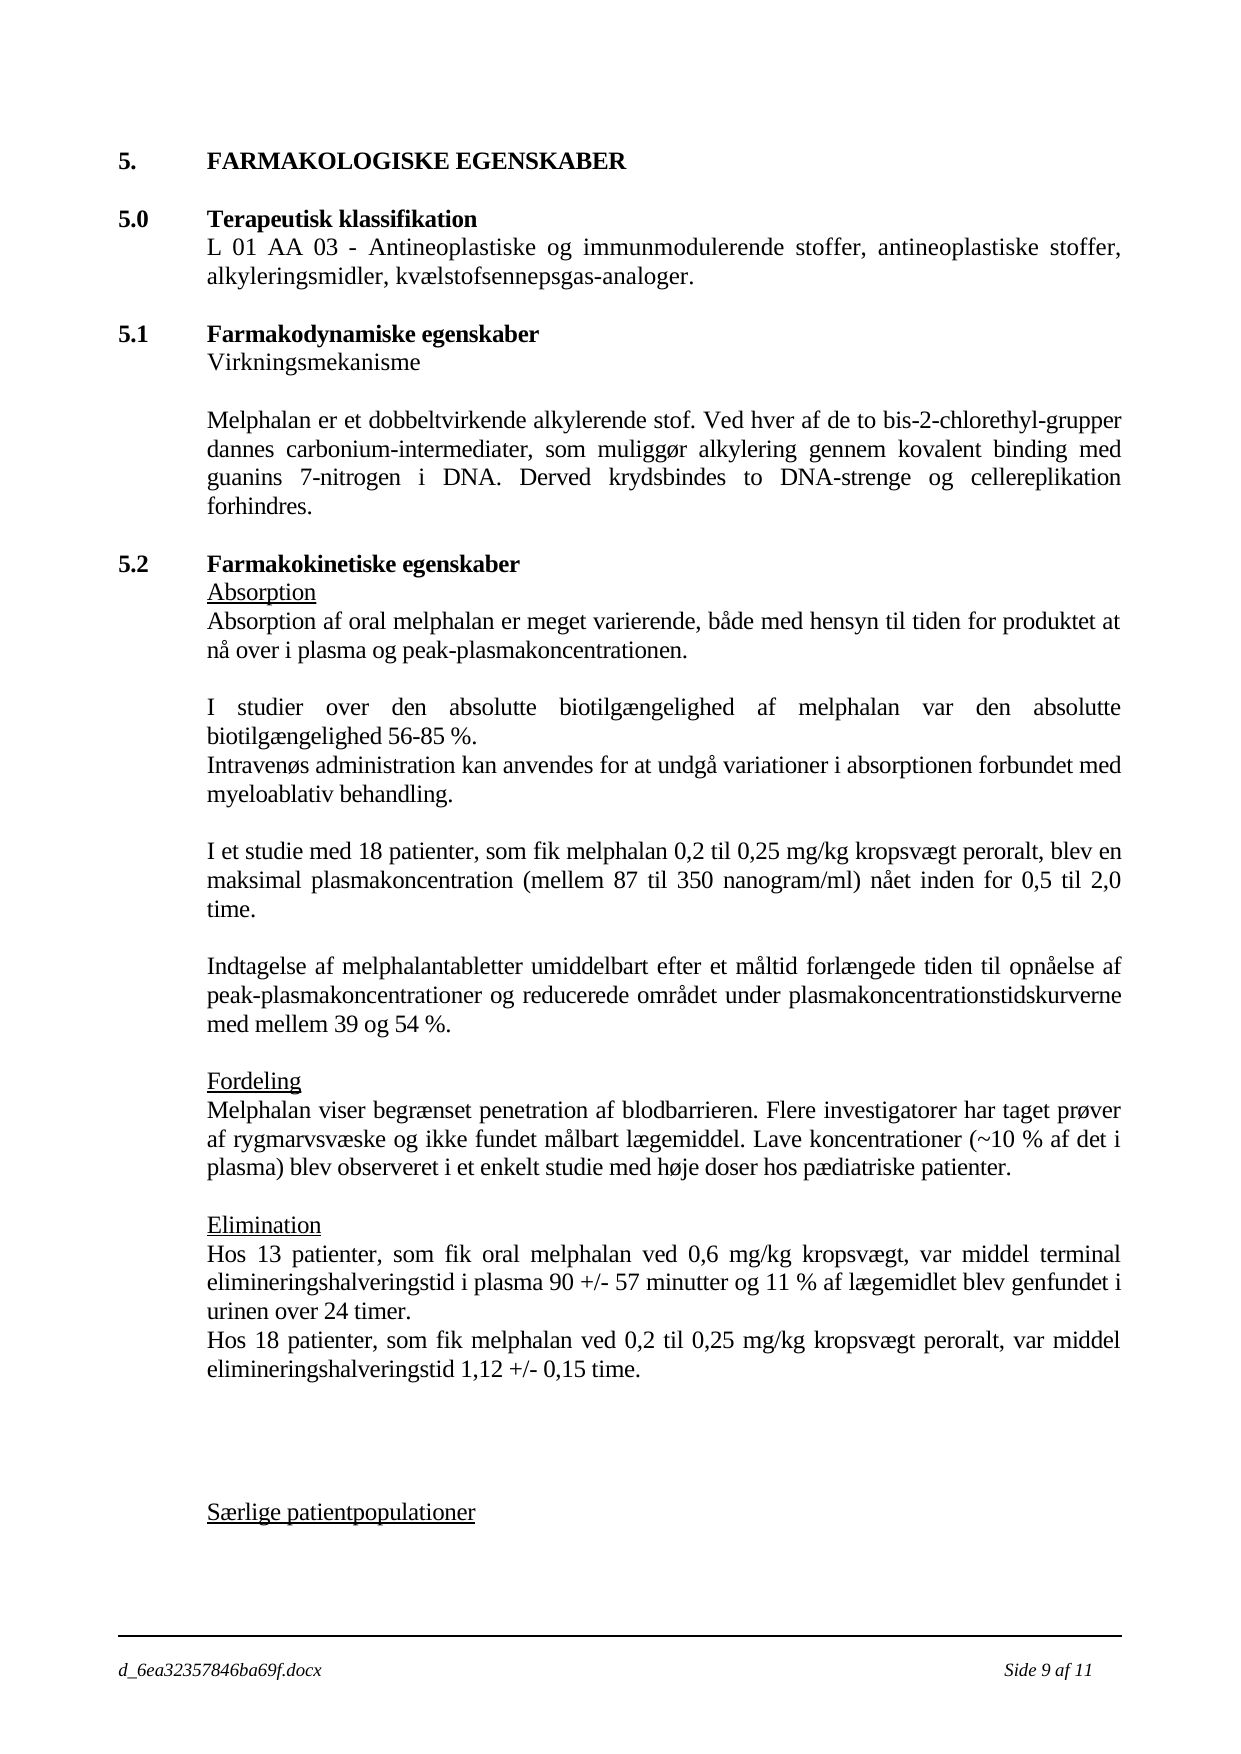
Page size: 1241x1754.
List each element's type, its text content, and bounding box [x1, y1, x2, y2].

text I et studie med 18 patienter, som fik melphalan 0,2 til 0,25 mg/kg kropsvægt peroralt, blev en maksimal plasmakoncentration (mellem 87 til 350 nanogram/ml) nået inden for 0,5 til 2,0 time. [202, 836, 1122, 922]
text Intravenøs administration kan anvendes for at undgå variationer i absorptionen forbundet med myeloablativ behandling. [202, 750, 1122, 807]
text Virkningsmekanisme [118, 347, 1122, 376]
text Hos 18 patienter, som fik melphalan ved 0,2 til 0,25 mg/kg kropsvægt peroralt, var middel elimineringshalveringstid 1,12 +/- 0,15 time. [202, 1325, 1122, 1382]
text 5. FARMAKOLOGISKE EGENSKABER [118, 146, 1122, 175]
text Absorption af oral melphalan er meget varierende, både med hensyn til tiden for produktet at nå over i plasma og peak-plasmakoncentrationen. [202, 606, 1122, 664]
text Melphalan er et dobbeltvirkende alkylerende stof. Ved hver af de to bis-2-chlorethyl-grupper dannes carbonium-intermediater, som muliggør alkylering gennem kovalent binding med guanins 7-nitrogen i DNA. Derved krydsbindes to DNA-strenge og cellereplikation forhindres. [118, 405, 1122, 520]
text Fordeling [202, 1066, 1122, 1095]
text 5.1 Farmakodynamiske egenskaber [118, 319, 1122, 347]
text Hos 13 patienter, som fik oral melphalan ved 0,6 mg/kg kropsvægt, var middel terminal elimineringshalveringstid i plasma 90 +/- 57 minutter og 11 % af lægemidlet blev genfundet i urinen over 24 timer. [202, 1239, 1122, 1325]
text L 01 AA 03 - Antineoplastiske og immunmodulerende stoffer, antineoplastiske stoffer, alkyleringsmidler, kvælstofsennepsgas-analoger. [118, 232, 1122, 290]
text 5.0 Terapeutisk klassifikation [118, 204, 1122, 232]
text Melphalan viser begrænset penetration af blodbarrieren. Flere investigatorer har taget prøver af rygmarvsvæske og ikke fundet målbart lægemiddel. Lave koncentrationer (~10 % af det i plasma) blev observeret i et enkelt studie med høje doser hos pædiatriske patienter. [202, 1095, 1122, 1181]
text Absorption [202, 577, 1122, 606]
text Elimination [202, 1210, 1122, 1239]
text I studier over den absolutte biotilgængelighed af melphalan var den absolutte biotilgængelighed 56-85 %. [202, 692, 1122, 750]
text 5.2 Farmakokinetiske egenskaber [118, 549, 1122, 577]
text Særlige patientpopulationer [202, 1497, 1122, 1526]
text Indtagelse af melphalantabletter umiddelbart efter et måltid forlængede tiden til opnåelse af peak-plasmakoncentrationer og reducerede området under plasmakoncentrationstidskurverne med mellem 39 og 54 %. [202, 951, 1122, 1037]
